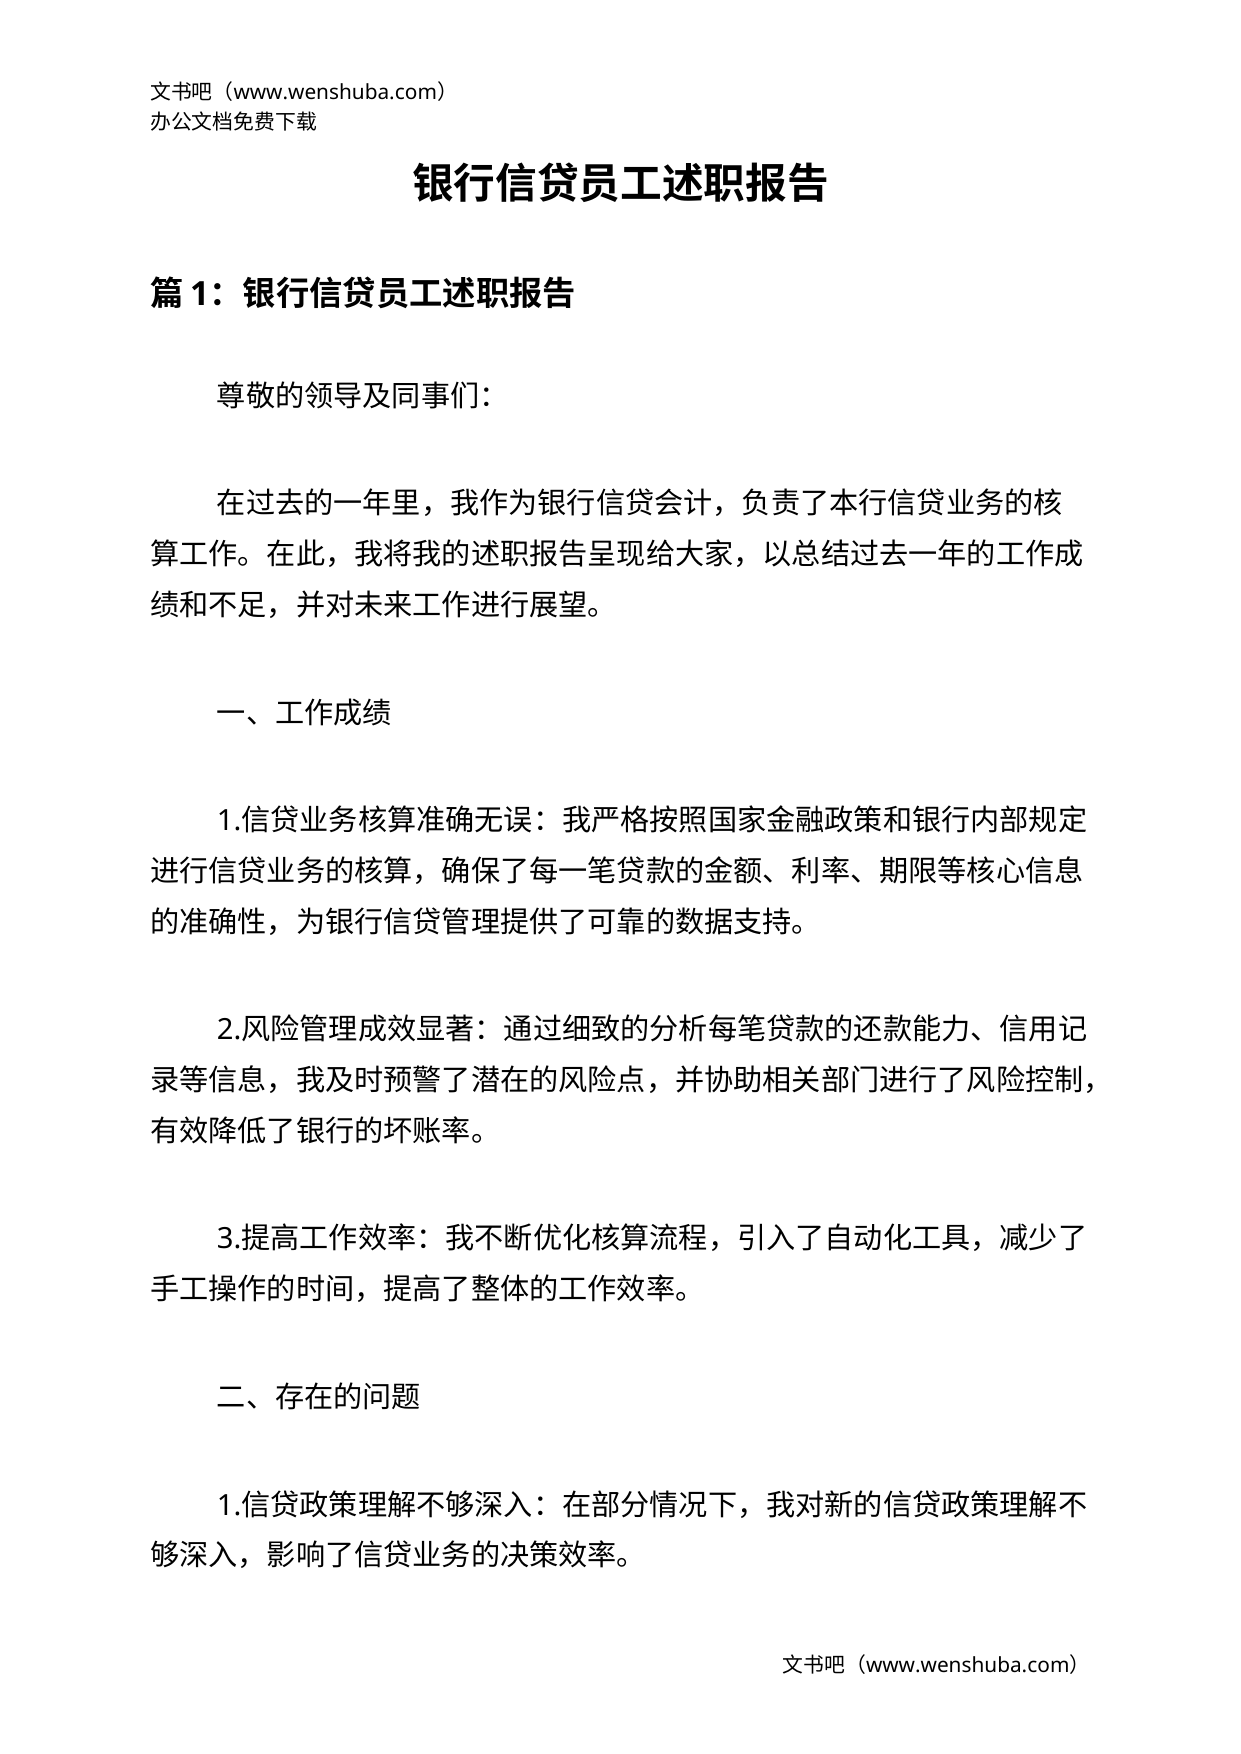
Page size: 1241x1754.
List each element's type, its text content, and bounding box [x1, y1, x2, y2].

text 1.信贷业务核算准确无误：我严格按照国家金融政策和银行内部规定进行信贷业务的核算，确保了每一笔贷款的金额、利率、期限等核心信息的准确性，为银行信贷管理提供了可靠的数据支持。 [150, 797, 1090, 941]
subtitle 银行信贷员工述职报告 [150, 150, 1090, 210]
text 2.风险管理成效显著：通过细致的分析每笔贷款的还款能力、信用记录等信息，我及时预警了潜在的风险点，并协助相关部门进行了风险控制，有效降低了银行的坏账率。 [150, 1006, 1090, 1150]
text 在过去的一年里，我作为银行信贷会计，负责了本行信贷业务的核算工作。在此，我将我的述职报告呈现给大家，以总结过去一年的工作成绩和不足，并对未来工作进行展望。 [150, 480, 1090, 624]
text 3.提高工作效率：我不断优化核算流程，引入了自动化工具，减少了手工操作的时间，提高了整体的工作效率。 [150, 1215, 1090, 1308]
text 篇1：银行信贷员工述职报告 [150, 267, 1090, 316]
text 二、存在的问题 [150, 1373, 1090, 1416]
text 1.信贷政策理解不够深入：在部分情况下，我对新的信贷政策理解不够深入，影响了信贷业务的决策效率。 [150, 1481, 1090, 1574]
text 尊敬的领导及同事们： [150, 372, 1090, 415]
text 一、工作成绩 [150, 689, 1090, 731]
